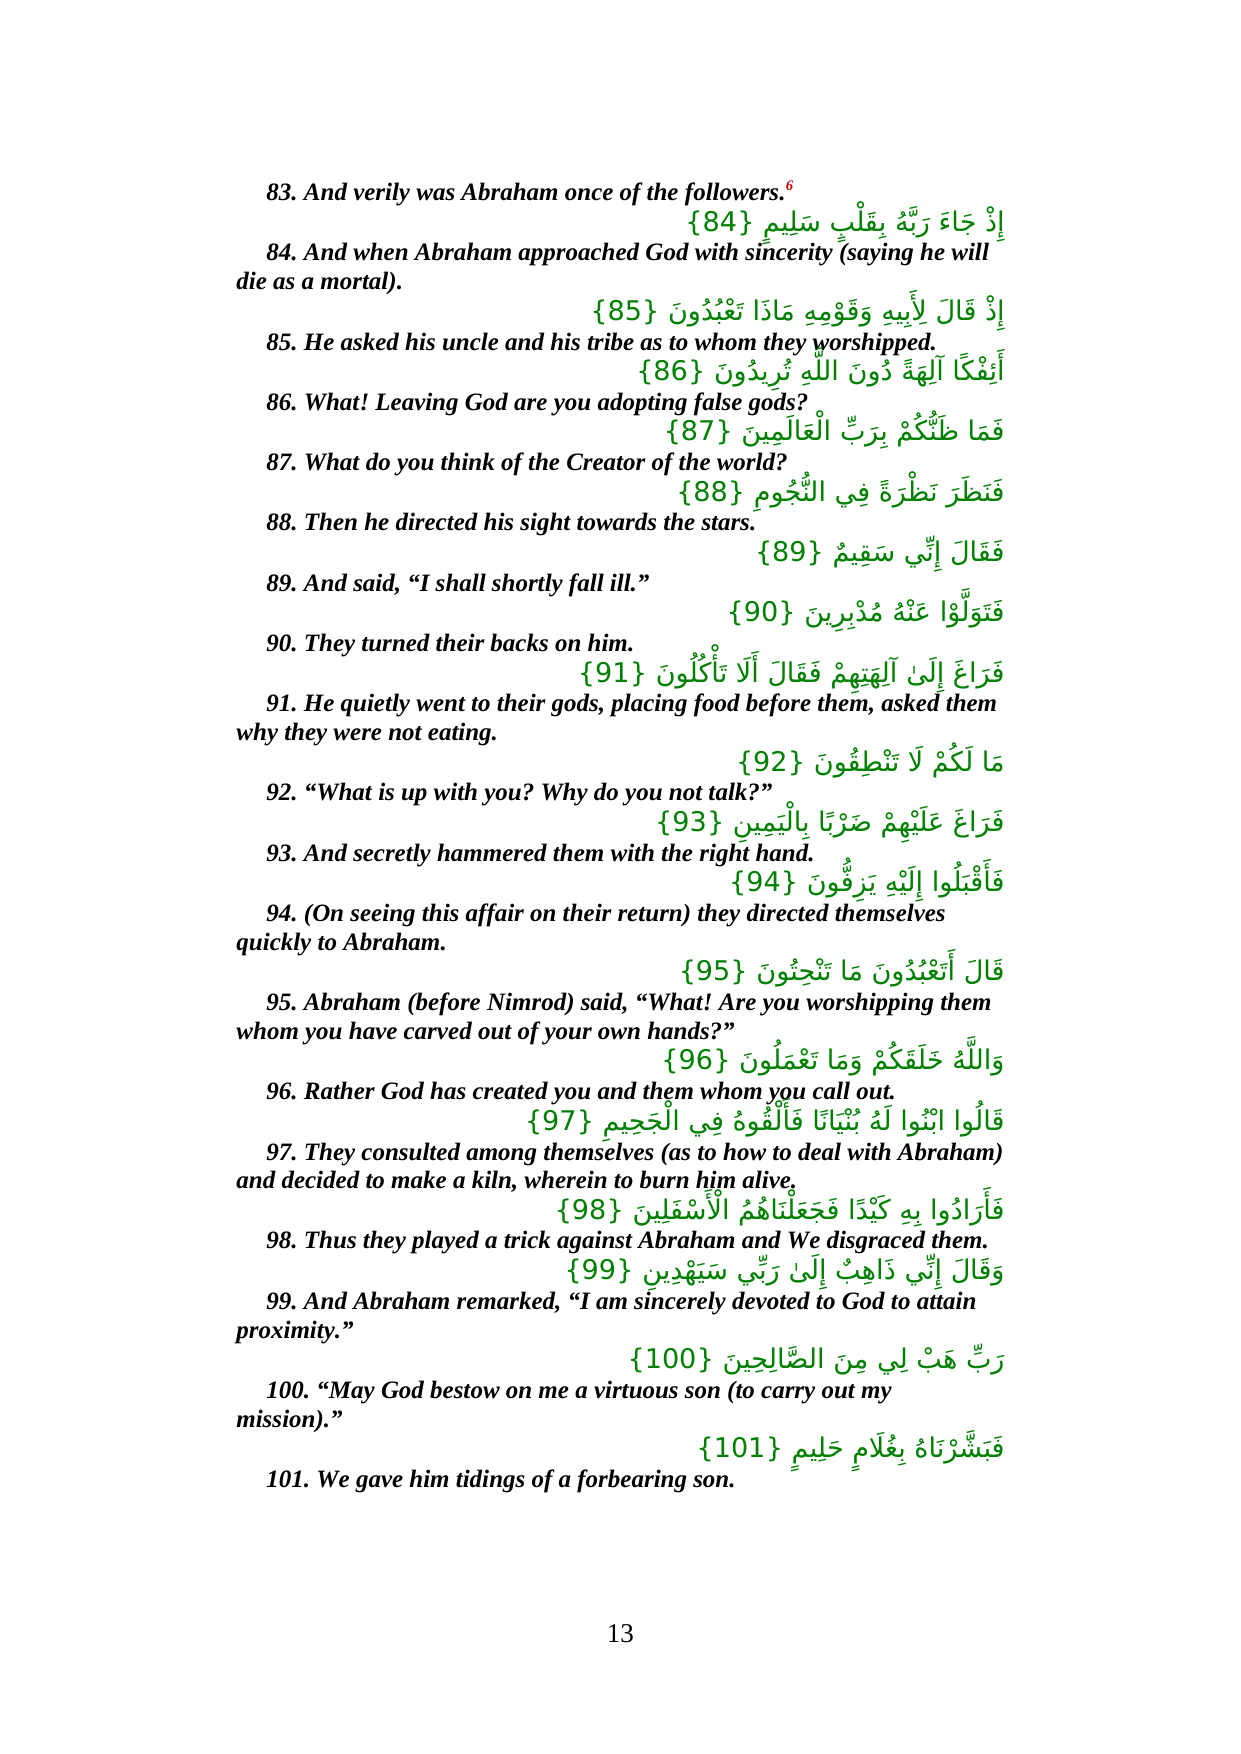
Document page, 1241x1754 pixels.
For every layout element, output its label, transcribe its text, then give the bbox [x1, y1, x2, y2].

text 93. And secretly hammered them with the right hand. [236, 838, 1004, 867]
text فَبَشَّرْنَاهُ بِغُلَامٍ حَلِيمٍ {101} [236, 1432, 1004, 1464]
text إِذْ قَالَ لِأَبِيهِ وَقَوْمِهِ مَاذَا تَعْبُدُونَ {85} [236, 295, 1004, 327]
text 91. He quietly went to their gods, placing food before them, asked them why they were not eating. [236, 688, 1004, 746]
text 90. They turned their backs on him. [236, 628, 1004, 657]
text فَأَقْبَلُوا إِلَيْهِ يَزِفُّونَ {94} [236, 867, 1004, 898]
text إِذْ جَاءَ رَبَّهُ بِقَلْبٍ سَلِيمٍ {84} [236, 206, 1004, 237]
text فَأَرَادُوا بِهِ كَيْدًا فَجَعَلْنَاهُمُ الْأَسْفَلِينَ {98} [236, 1194, 1004, 1226]
text 101. We gave him tidings of a forbearing son. [236, 1464, 1004, 1493]
text 99. And Abraham remarked, “I am sincerely devoted to God to attain proximity.” [236, 1286, 1004, 1343]
text أَئِفْكًا آلِهَةً دُونَ اللَّهِ تُرِيدُونَ {86} [236, 355, 1004, 387]
text 84. And when Abraham approached God with sincerity (saying he will die as a mortal). [236, 237, 1004, 295]
text قَالَ أَتَعْبُدُونَ مَا تَنْحِتُونَ {95} [236, 956, 1004, 987]
text 94. (On seeing this affair on their return) they directed themselves quickly to Abraham. [236, 898, 1004, 956]
text 95. Abraham (before Nimrod) said, “What! Are you worshipping them whom you have carved out of your own hands?” [236, 987, 1004, 1045]
text فَمَا ظَنُّكُمْ بِرَبِّ الْعَالَمِينَ {87} [236, 416, 1004, 447]
text 97. They consulted among themselves (as to how to deal with Abraham) and decided to make a kiln, wherein to burn him alive. [236, 1137, 1004, 1194]
text فَنَظَرَ نَظْرَةً فِي النُّجُومِ {88} [236, 476, 1004, 507]
text 100. “May God bestow on me a virtuous son (to carry out my mission).” [236, 1375, 1004, 1432]
text قَالُوا ابْنُوا لَهُ بُنْيَانًا فَأَلْقُوهُ فِي الْجَحِيمِ {97} [236, 1105, 1004, 1137]
text 85. He asked his uncle and his tribe as to whom they worshipped. [236, 327, 1004, 355]
text 88. Then he directed his sight towards the stars. [236, 507, 1004, 536]
text فَقَالَ إِنِّي سَقِيمٌ {89} [236, 536, 1004, 568]
text فَرَاغَ عَلَيْهِمْ ضَرْبًا بِالْيَمِينِ {93} [236, 806, 1004, 838]
text 89. And said, “I shall shortly fall ill.” [236, 568, 1004, 597]
text 96. Rather God has created you and them whom you call out. [236, 1076, 1004, 1105]
text فَتَوَلَّوْا عَنْهُ مُدْبِرِينَ {90} [236, 597, 1004, 628]
text 87. What do you think of the Creator of the world? [236, 447, 1004, 476]
text 92. “What is up with you? Why do you not talk?” [236, 777, 1004, 806]
text 83. And verily was Abraham once of the followers.6 [236, 177, 1004, 206]
text 86. What! Leaving God are you adopting false gods? [236, 387, 1004, 416]
text 98. Thus they played a trick against Abraham and We disgraced them. [236, 1226, 1004, 1254]
text وَقَالَ إِنِّي ذَاهِبٌ إِلَىٰ رَبِّي سَيَهْدِينِ {99} [236, 1254, 1004, 1286]
text رَبِّ هَبْ لِي مِنَ الصَّالِحِينَ {100} [236, 1343, 1004, 1375]
text فَرَاغَ إِلَىٰ آلِهَتِهِمْ فَقَالَ أَلَا تَأْكُلُونَ {91} [236, 657, 1004, 688]
text وَاللَّهُ خَلَقَكُمْ وَمَا تَعْمَلُونَ {96} [236, 1045, 1004, 1076]
text مَا لَكُمْ لَا تَنْطِقُونَ {92} [236, 746, 1004, 777]
